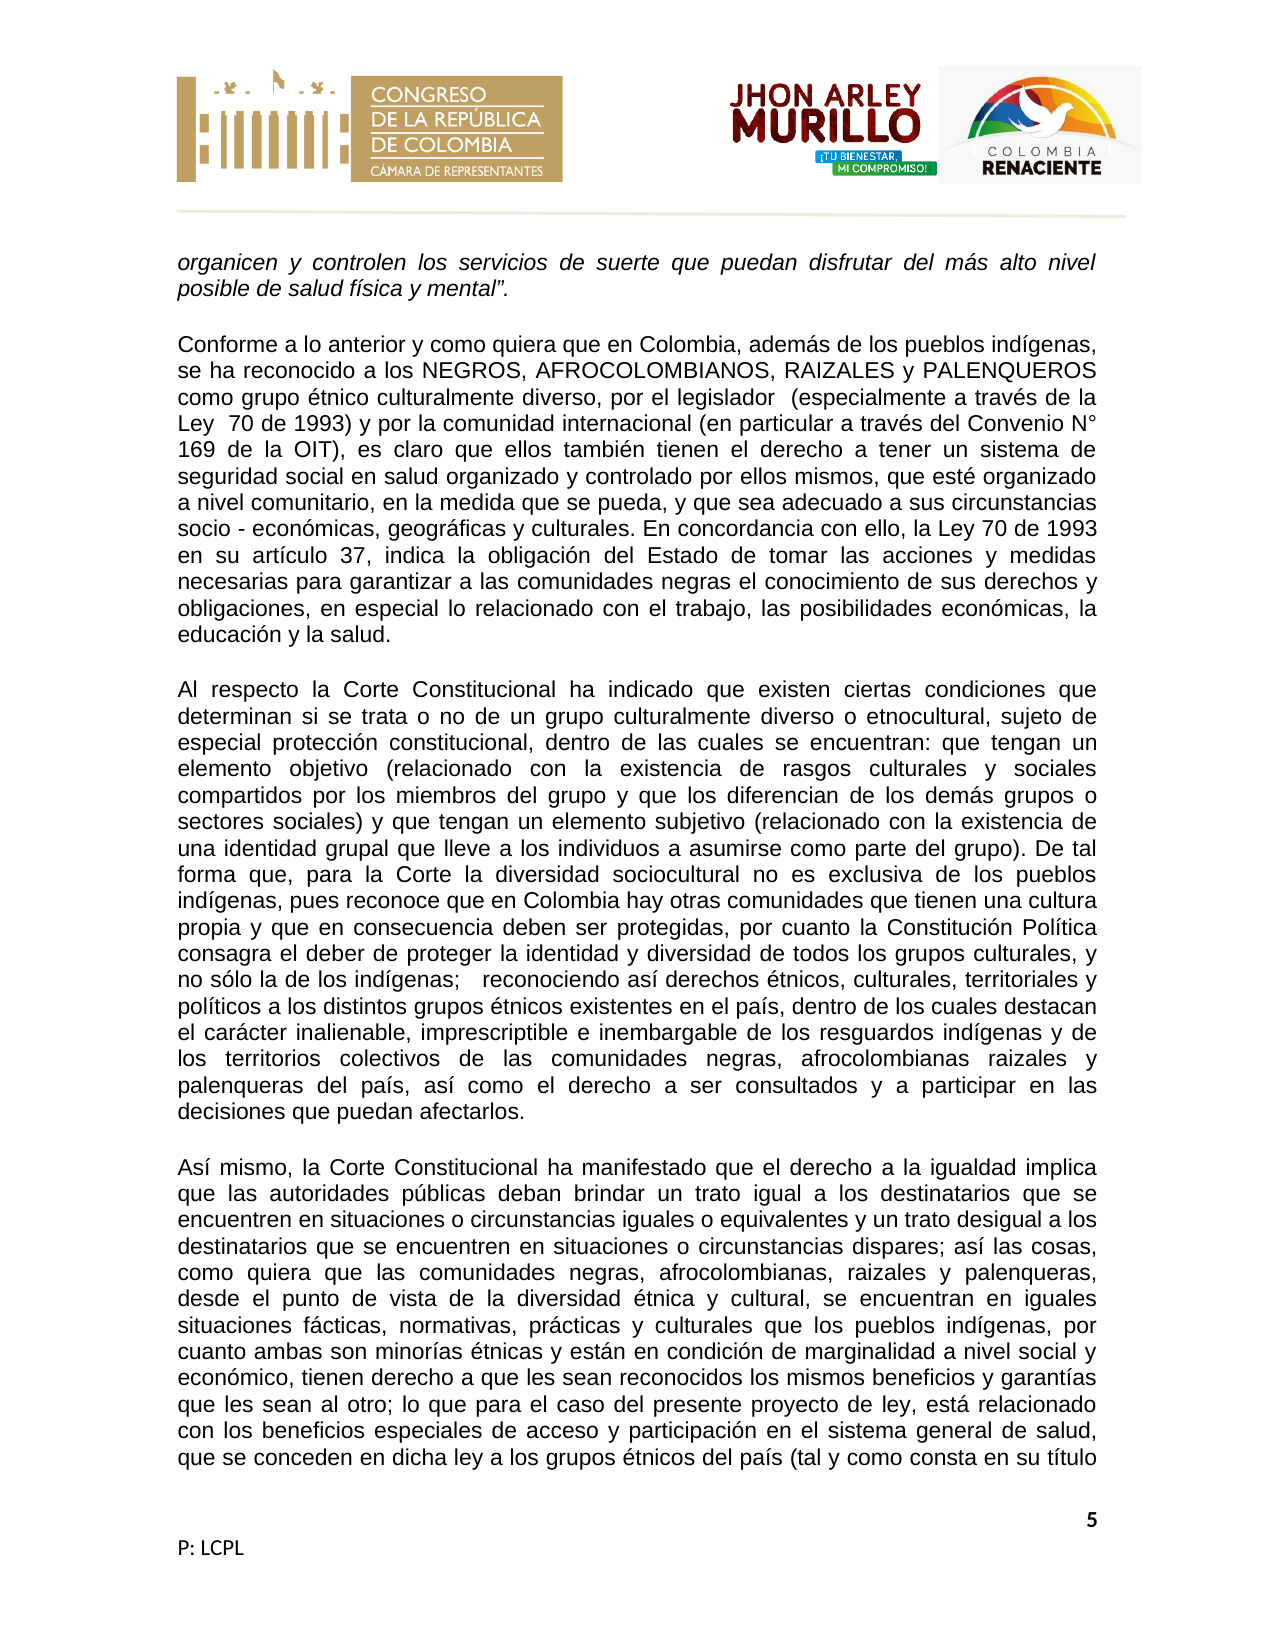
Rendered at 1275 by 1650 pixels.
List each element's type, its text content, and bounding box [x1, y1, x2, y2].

text Al respecto la Corte Constitucional ha indicado que existen ciertas condiciones que determinan si se trata o no de un grupo culturalmente diverso o etnocultural, sujeto de especial protección constitucional, dentro de las cuales se encuentran: que tengan un elemento objetivo (relacionado con la existencia de rasgos culturales y sociales compartidos por los miembros del grupo y que los diferencian de los demás grupos o sectores sociales) y que tengan un elemento subjetivo (relacionado con la existencia de una identidad grupal que lleve a los individuos a asumirse como parte del grupo). De tal forma que, para la Corte la diversidad sociocultural no es exclusiva de los pueblos indígenas, pues reconoce que en Colombia hay otras comunidades que tienen una cultura propia y que en consecuencia deben ser protegidas, por cuanto la Constitución Política consagra el deber de proteger la identidad y diversidad de todos los grupos culturales, y no sólo la de los indígenas; reconociendo así derechos étnicos, culturales, territoriales y políticos a los distintos grupos étnicos existentes en el país, dentro de los cuales destacan el carácter inalienable, imprescriptible e inembargable de los resguardos indígenas y de los territorios colectivos de las comunidades negras, afrocolombianas raizales y palenqueras del país, así como el derecho a ser consultados y a participar en las decisiones que puedan afectarlos. [177, 676, 1098, 1124]
text Conforme a lo anterior y como quiera que en Colombia, además de los pueblos indígenas, se ha reconocido a los NEGROS, AFROCOLOMBIANOS, RAIZALES y PALENQUEROS como grupo étnico culturalmente diverso, por el legislador (especialmente a través de la Ley 70 de 1993) y por la comunidad internacional (en particular a través del Convenio N° 169 de la OIT), es claro que ellos también tienen el derecho a tener un sistema de seguridad social en salud organizado y controlado por ellos mismos, que esté organizado a nivel comunitario, en la medida que se pueda, y que sea adecuado a sus circunstancias socio - económicas, geográficas y culturales. En concordancia con ello, la Ley 70 de 1993 en su artículo 37, indica la obligación del Estado de tomar las acciones y medidas necesarias para garantizar a las comunidades negras el conocimiento de sus derechos y obligaciones, en especial lo relacionado con el trabajo, las posibilidades económicas, la educación y la salud. [177, 331, 1098, 647]
picture [176, 69, 563, 182]
picture [726, 66, 1142, 184]
